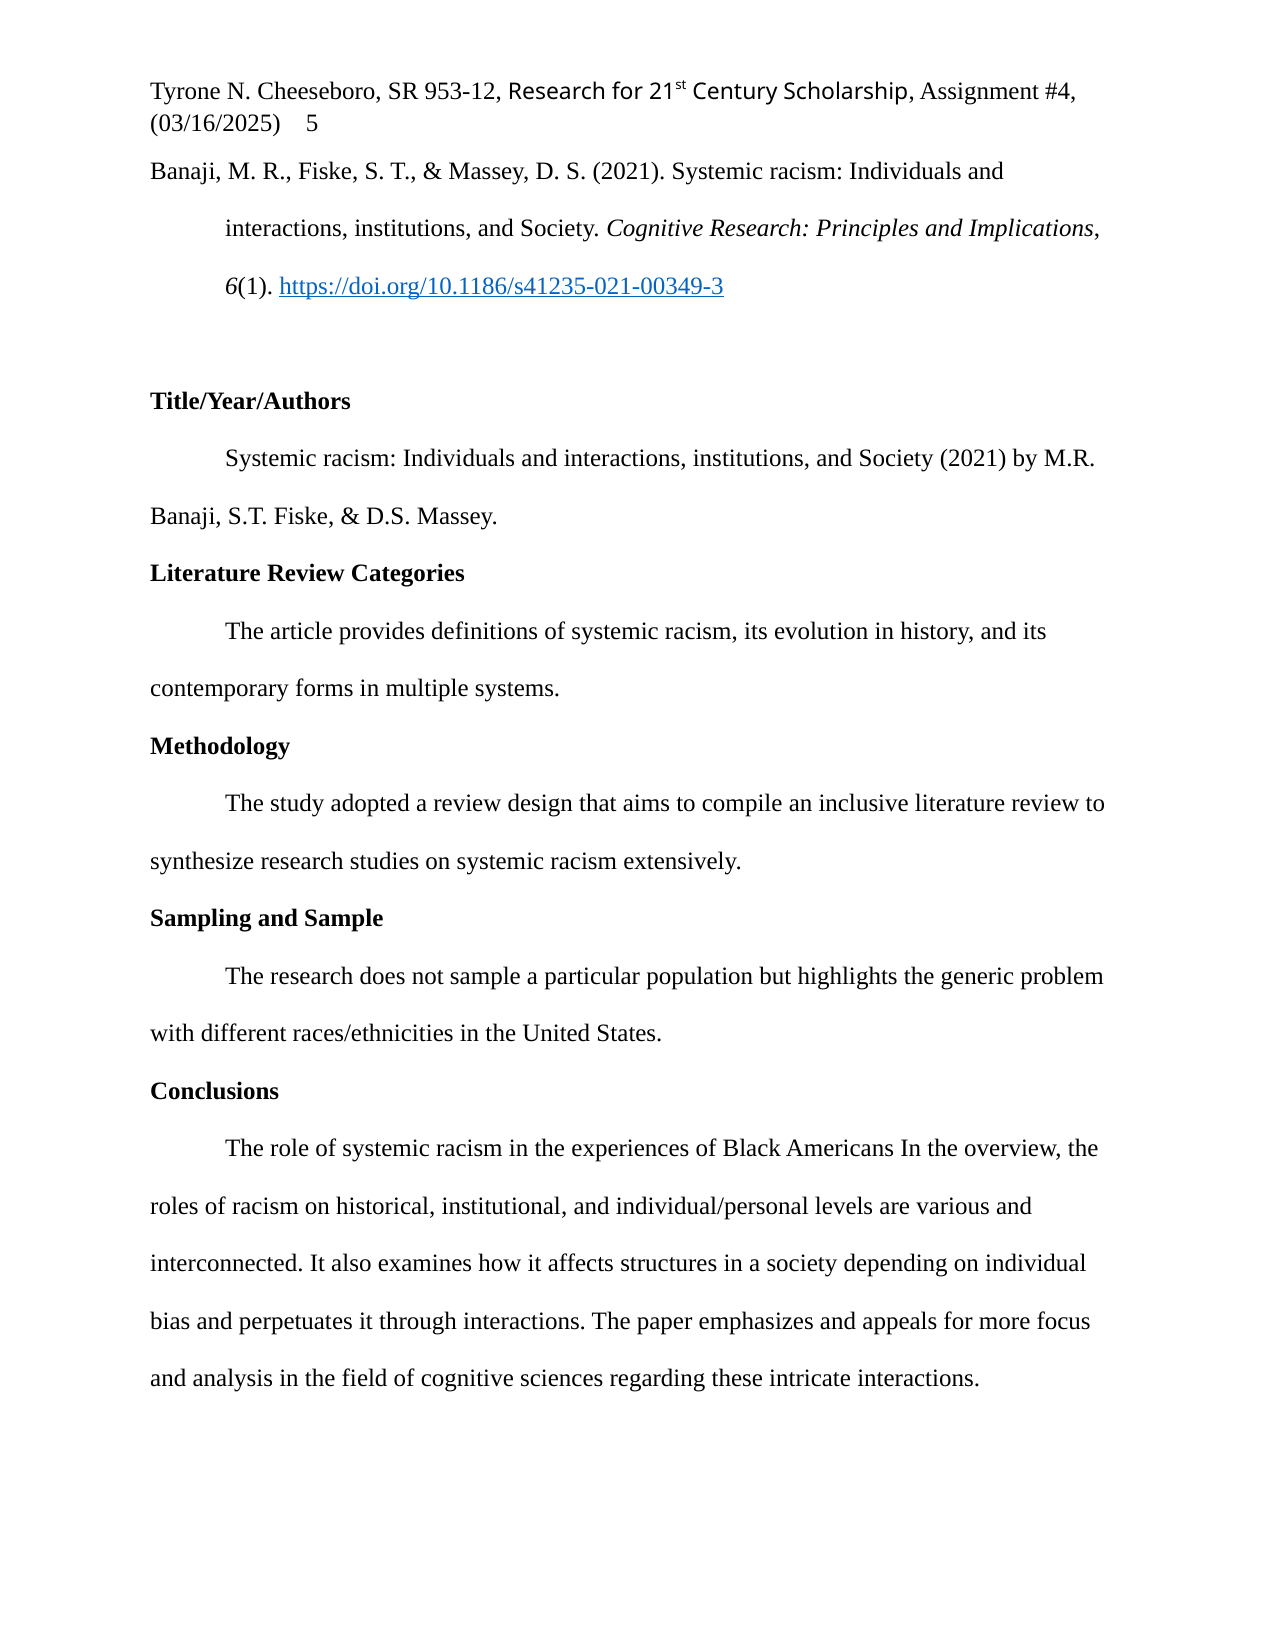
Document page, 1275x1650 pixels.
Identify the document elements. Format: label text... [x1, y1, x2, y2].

text The research does not sample a particular population but highlights the generic problem with different races/ethnicities in the United States. [150, 961, 1125, 1047]
text The role of systemic racism in the experiences of Black Americans In the overview, the roles of racism on historical, institutional, and individual/personal levels are various and interconnected. It also examines how it affects structures in a society depending on individual bias and perpetuates it through interactions. The paper emphasizes and appeals for more focus and analysis in the field of cognitive sciences regarding these intricate interactions. [150, 1133, 1125, 1392]
text The study adopted a review design that aims to compile an inclusive literature review to synthesize research studies on systemic racism extensively. [150, 788, 1125, 875]
text Title/Year/Authors [150, 386, 1125, 415]
text Methodology [150, 731, 1125, 760]
text Sampling and Sample [150, 903, 1125, 932]
text Banaji, M. R., Fiske, S. T., & Massey, D. S. (2021). Systemic racism: Individuals and interactions, institutions, and Society. Cognitive Research: Principles and Implications, 6(1). https://doi.org/10.1186/s41235-021-00349-3 [150, 156, 1125, 300]
text The article provides definitions of systemic racism, its evolution in history, and its contemporary forms in multiple systems. [150, 616, 1125, 702]
text Systemic racism: Individuals and interactions, institutions, and Society (2021) by M.R. Banaji, S.T. Fiske, & D.S. Massey. [150, 443, 1125, 530]
text Literature Review Categories [150, 558, 1125, 587]
text Conclusions [150, 1076, 1125, 1105]
